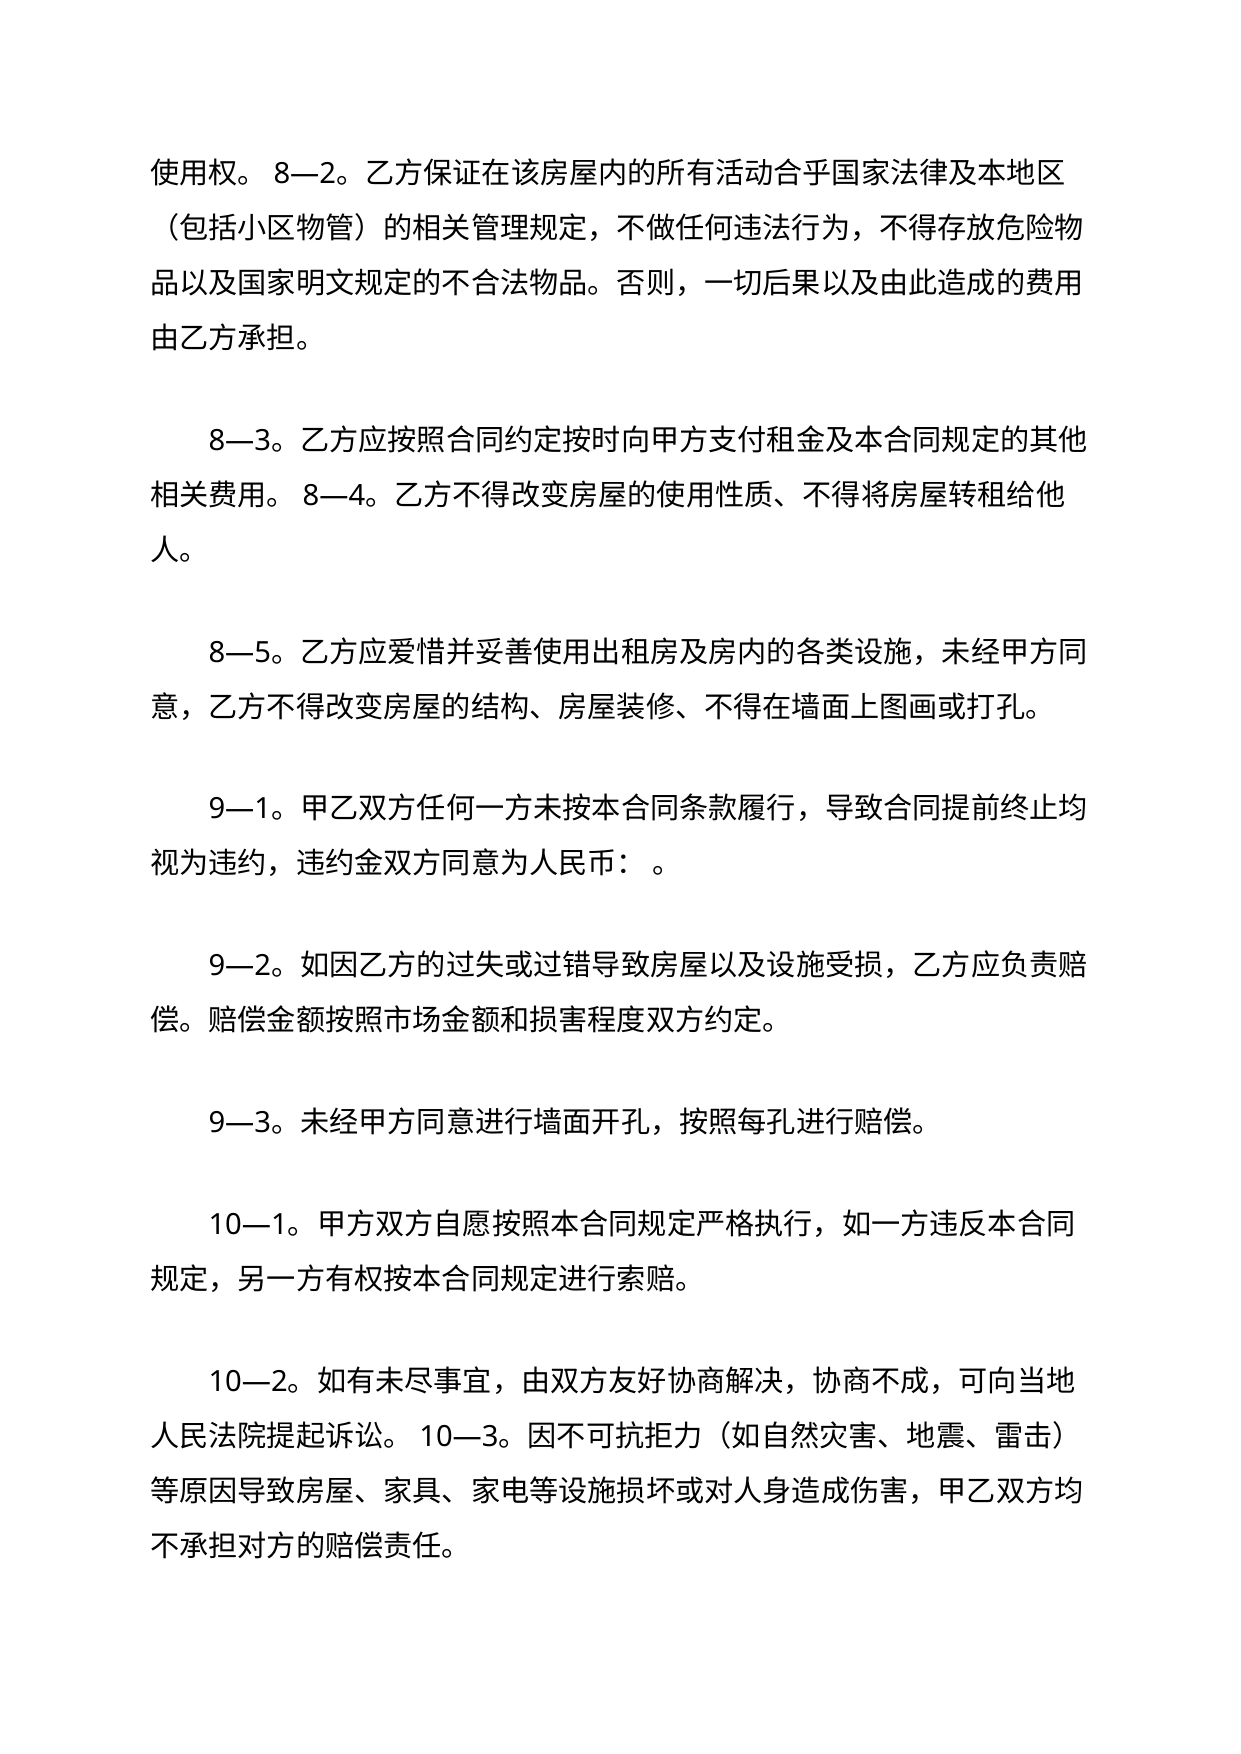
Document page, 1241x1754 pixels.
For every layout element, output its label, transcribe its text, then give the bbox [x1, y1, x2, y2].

text 9—2。如因乙方的过失或过错导致房屋以及设施受损，乙方应负责赔偿。赔偿金额按照市场金额和损害程度双方约定。 [150, 942, 1090, 1039]
text 10—2。如有未尽事宜，由双方友好协商解决，协商不成，可向当地人民法院提起诉讼。 10—3。因不可抗拒力（如自然灾害、地震、雷击）等原因导致房屋、家具、家电等设施损坏或对人身造成伤害，甲乙双方均不承担对方的赔偿责任。 [150, 1357, 1090, 1564]
text 8—5。乙方应爱惜并妥善使用出租房及房内的各类设施，未经甲方同意，乙方不得改变房屋的结构、房屋装修、不得在墙面上图画或打孔。 [150, 628, 1090, 726]
text 9—3。未经甲方同意进行墙面开孔，按照每孔进行赔偿。 [150, 1099, 1090, 1141]
text 8—3。乙方应按照合同约定按时向甲方支付租金及本合同规定的其他相关费用。 8—4。乙方不得改变房屋的使用性质、不得将房屋转租给他人。 [150, 417, 1090, 569]
text 9—1。甲乙双方任何一方未按本合同条款履行，导致合同提前终止均视为违约，违约金双方同意为人民币： 。 [150, 785, 1090, 882]
text 10—1。甲方双方自愿按照本合同规定严格执行，如一方违反本合同规定，另一方有权按本合同规定进行索赔。 [150, 1201, 1090, 1298]
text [150, 150, 1090, 357]
